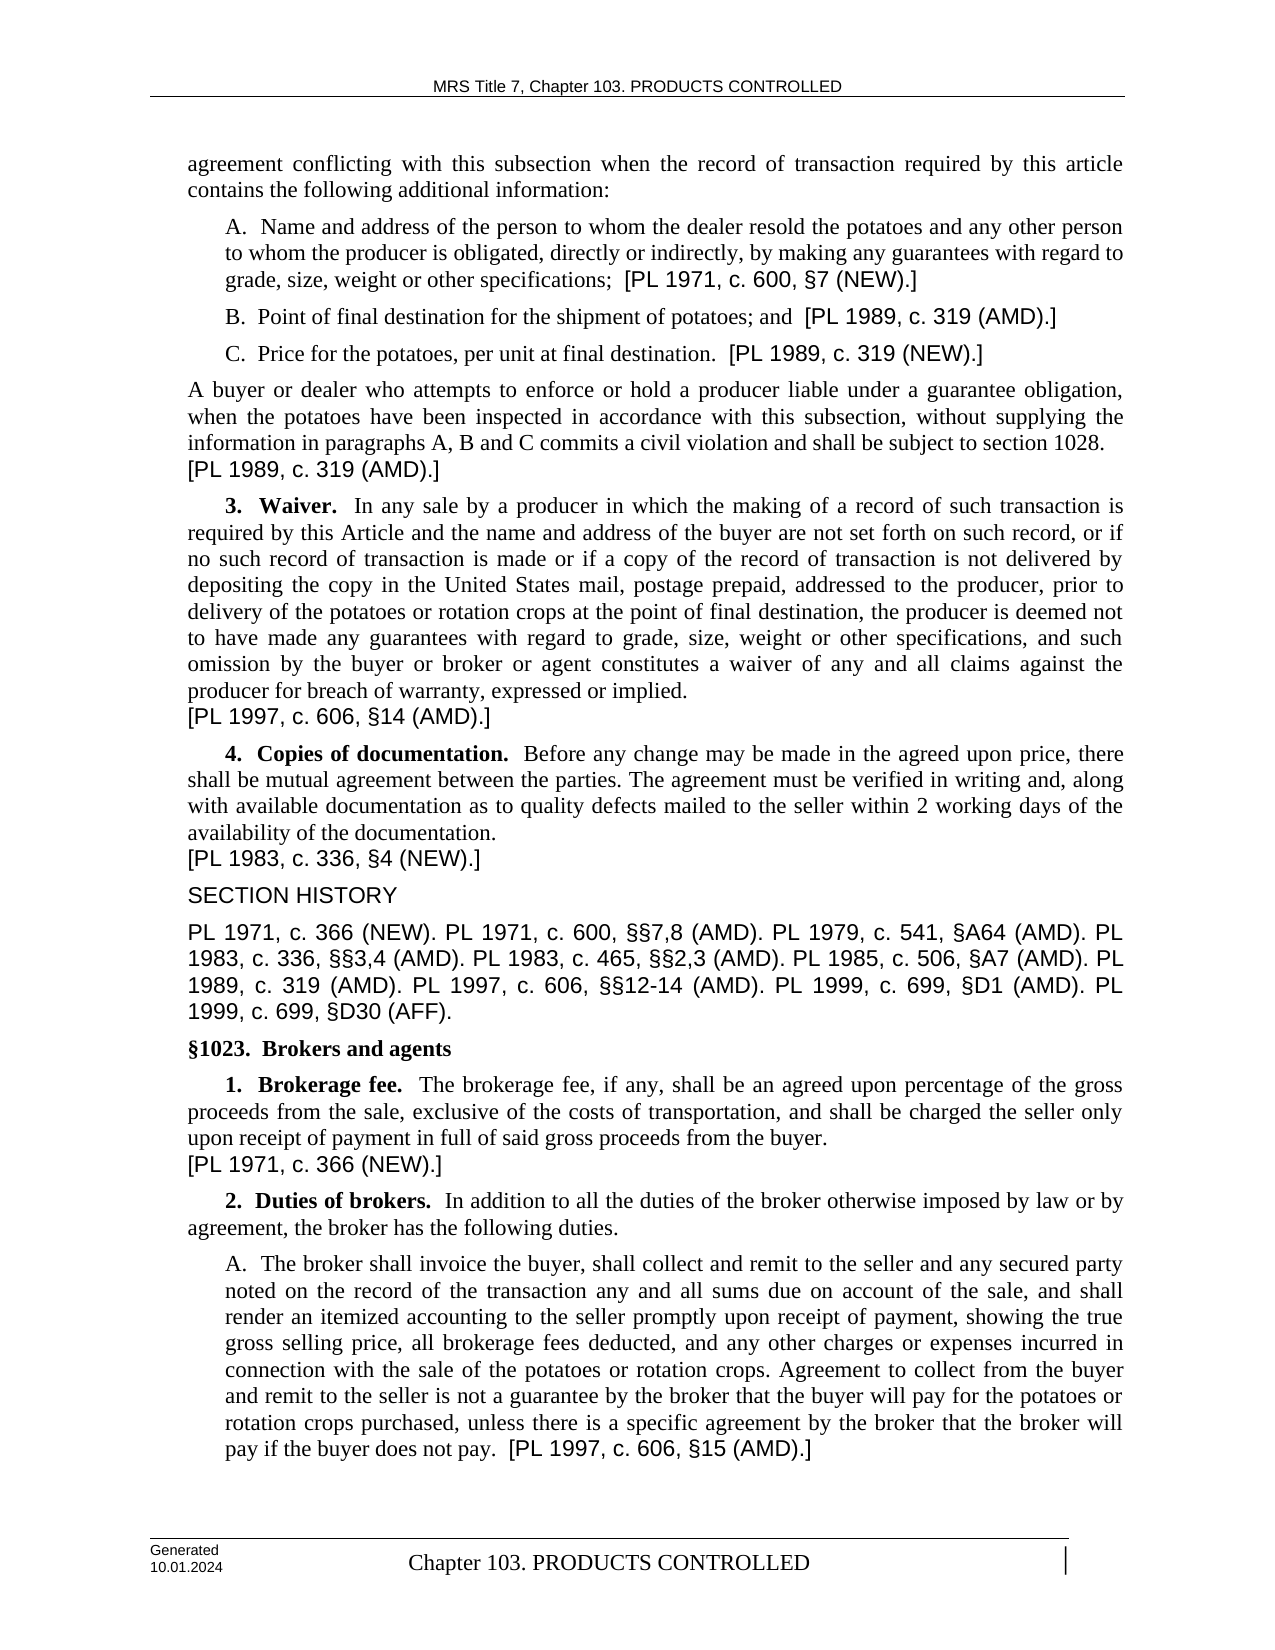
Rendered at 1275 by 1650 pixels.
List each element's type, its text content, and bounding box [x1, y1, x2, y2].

text SECTION HISTORY [187, 882, 1125, 908]
text A. The broker shall invoice the buyer, shall collect and remit to the seller and any secured party noted on the record of the transaction any and all sums due on account of the sale, and shall render an itemized accounting to the seller promptly upon receipt of payment, showing the true gross selling price, all brokerage fees deducted, and any other charges or expenses incurred in connection with the sale of the potatoes or rotation crops. Agreement to collect from the buyer and remit to the seller is not a guarantee by the broker that the buyer will pay for the potatoes or rotation crops purchased, unless there is a specific agreement by the broker that the broker will pay if the buyer does not pay. [PL 1997, c. 606, §15 (AMD).] [225, 1250, 1125, 1461]
text [PL 1997, c. 606, §14 (AMD).] [187, 703, 1125, 729]
text 4. Copies of documentation. Before any change may be made in the agreed upon price, there shall be mutual agreement between the parties. The agreement must be verified in writing and, along with available documentation as to quality defects mailed to the seller within 2 working days of the availability of the documentation. [187, 740, 1125, 845]
text [PL 1989, c. 319 (AMD).] [187, 456, 1125, 482]
text B. Point of final destination for the shipment of potatoes; and [PL 1989, c. 319 (AMD).] [225, 303, 1125, 329]
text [187, 150, 1125, 203]
text 2. Duties of brokers. In addition to all the duties of the broker otherwise imposed by law or by agreement, the broker has the following duties. [187, 1187, 1125, 1240]
text A buyer or dealer who attempts to enforce or hold a producer liable under a guarantee obligation, when the potatoes have been inspected in accordance with this subsection, without supplying the information in paragraphs A, B and C commits a civil violation and shall be subject to section 1028. [187, 376, 1125, 456]
text 1. Brokerage fee. The brokerage fee, if any, shall be an agreed upon percentage of the gross proceeds from the sale, exclusive of the costs of transportation, and shall be charged the seller only upon receipt of payment in full of said gross proceeds from the buyer. [187, 1071, 1125, 1151]
text PL 1971, c. 366 (NEW). PL 1971, c. 600, §§7,8 (AMD). PL 1979, c. 541, §A64 (AMD). PL 1983, c. 336, §§3,4 (AMD). PL 1983, c. 465, §§2,3 (AMD). PL 1985, c. 506, §A7 (AMD). PL 1989, c. 319 (AMD). PL 1997, c. 606, §§12-14 (AMD). PL 1999, c. 699, §D1 (AMD). PL 1999, c. 699, §D30 (AFF). [187, 919, 1125, 1024]
text A. Name and address of the person to whom the dealer resold the potatoes and any other person to whom the producer is obligated, directly or indirectly, by making any guarantees with regard to grade, size, weight or other specifications; [PL 1971, c. 600, §7 (NEW).] [225, 213, 1125, 292]
text C. Price for the potatoes, per unit at final destination. [PL 1989, c. 319 (NEW).] [225, 339, 1125, 366]
text 3. Waiver. In any sale by a producer in which the making of a record of such transaction is required by this Article and the name and address of the buyer are not set forth on such record, or if no such record of transaction is made or if a copy of the record of transaction is not delivered by depositing the copy in the United States mail, postage prepaid, addressed to the producer, prior to delivery of the potatoes or rotation crops at the point of final destination, the producer is deemed not to have made any guarantees with regard to grade, size, weight or other specifications, and such omission by the buyer or broker or agent constitutes a waiver of any and all claims against the producer for breach of warranty, expressed or implied. [187, 492, 1125, 703]
text [PL 1971, c. 366 (NEW).] [187, 1151, 1125, 1177]
text [PL 1983, c. 336, §4 (NEW).] [187, 845, 1125, 872]
text §1023. Brokers and agents [187, 1035, 1125, 1061]
